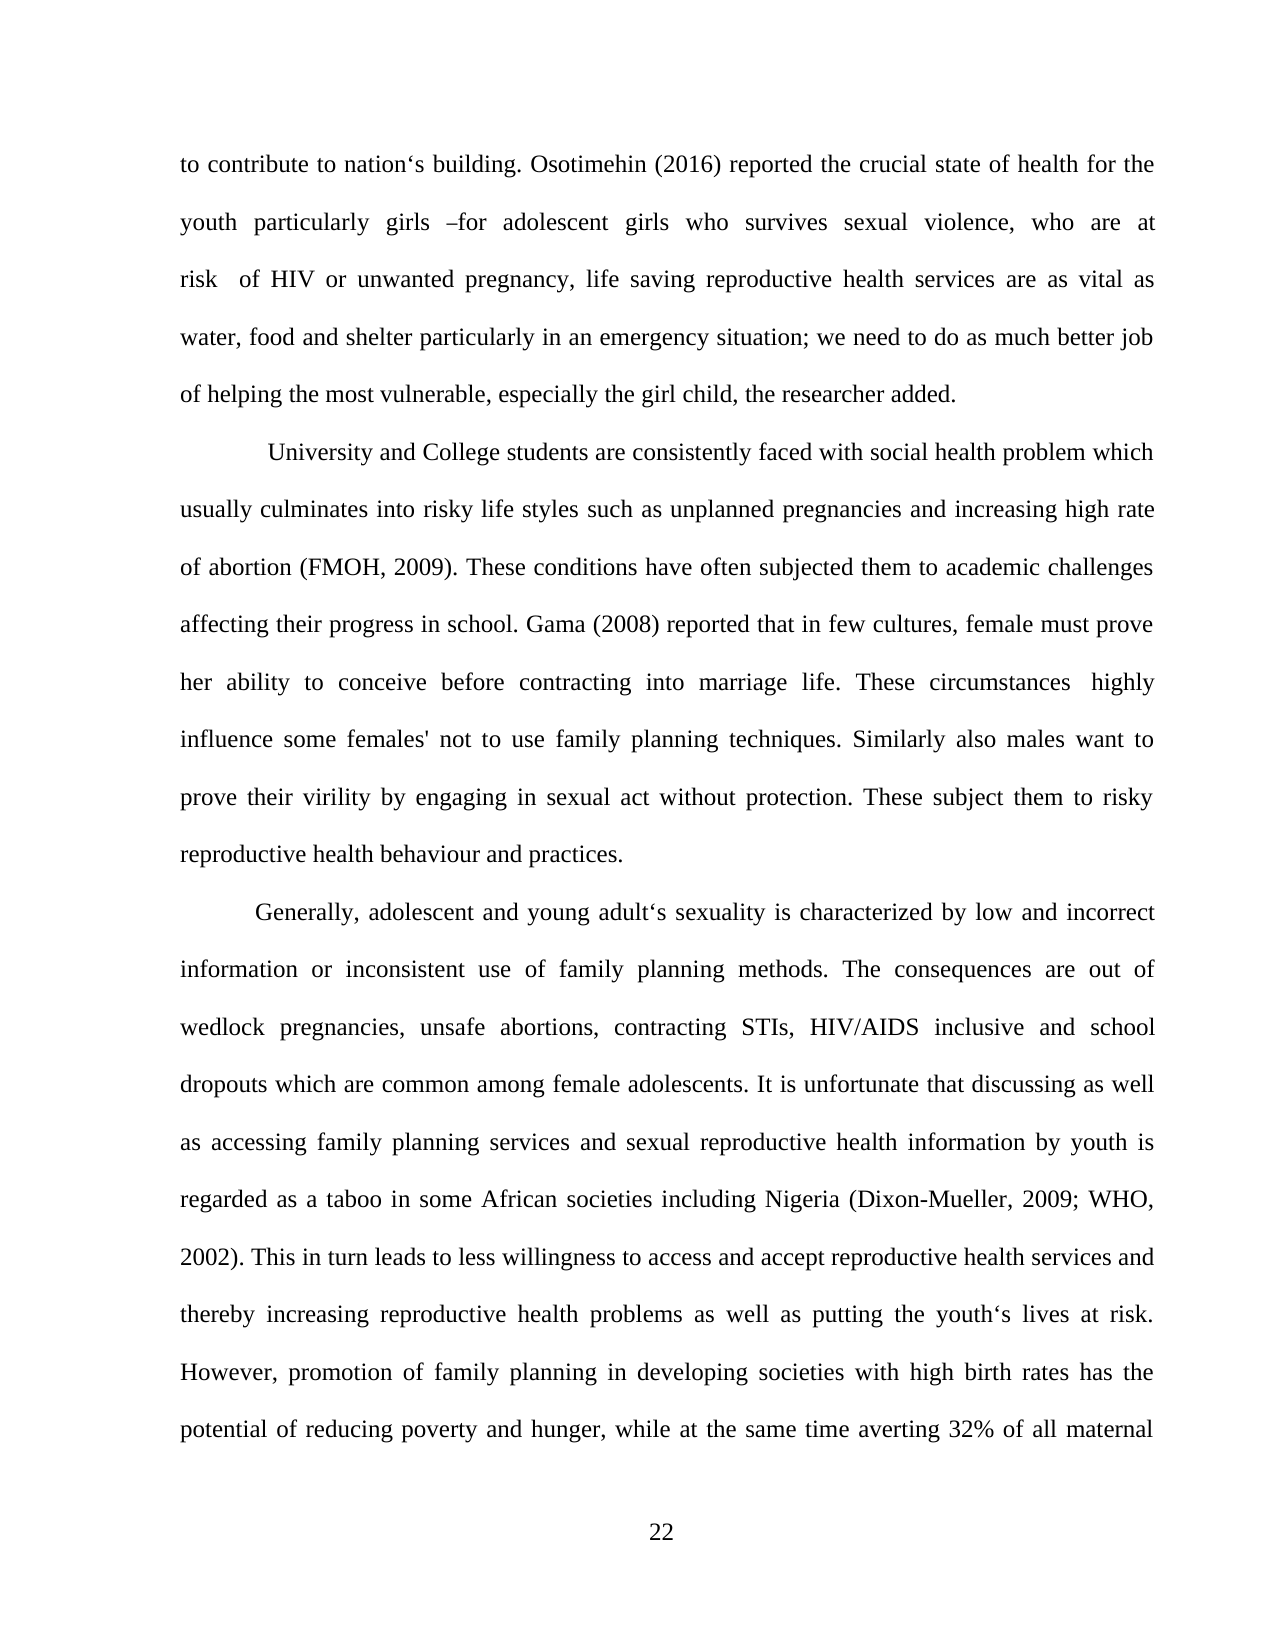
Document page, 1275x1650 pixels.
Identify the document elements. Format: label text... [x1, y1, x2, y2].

text Generally, adolescent and young adult‘s sexuality is characterized by low and incorrect information or inconsistent use of family planning methods. The consequences are out of wedlock pregnancies, unsafe abortions, contracting STIs, HIV/AIDS inclusive and school dropouts which are common among female adolescents. It is unfortunate that discussing as well as accessing family planning services and sexual reproductive health information by youth is regarded as a taboo in some African societies including Nigeria (Dixon-Mueller, 2009; WHO, 2002). This in turn leads to less willingness to access and accept reproductive health services and thereby increasing reproductive health problems as well as putting the youth‘s lives at risk. However, promotion of family planning in developing societies with high birth rates has the potential of reducing poverty and hunger, while at the same time averting 32% of all maternal [180, 897, 1156, 1443]
text University and College students are consistently faced with social health problem which usually culminates into risky life styles such as unplanned pregnancies and increasing high rate of abortion (FMOH, 2009). These conditions have often subjected them to academic challenges affecting their progress in school. Gama (2008) reported that in few cultures, female must prove her ability to conceive before contracting into marriage life. These circumstances highly influence some females' not to use family planning techniques. Similarly also males want to prove their virility by engaging in sexual act without protection. These subject them to risky reproductive health behaviour and practices. [180, 437, 1155, 868]
text to contribute to nation‘s building. Osotimehin (2016) reported the crucial state of health for the youth particularly girls ―for adolescent girls who survives sexual violence, who are at risk of HIV or unwanted pregnancy, life saving reproductive health services are as vital as water, food and shelter particularly in an emergency situation; we need to do as much better job of helping the most vulnerable, especially the girl child, the researcher added. [180, 149, 1155, 408]
